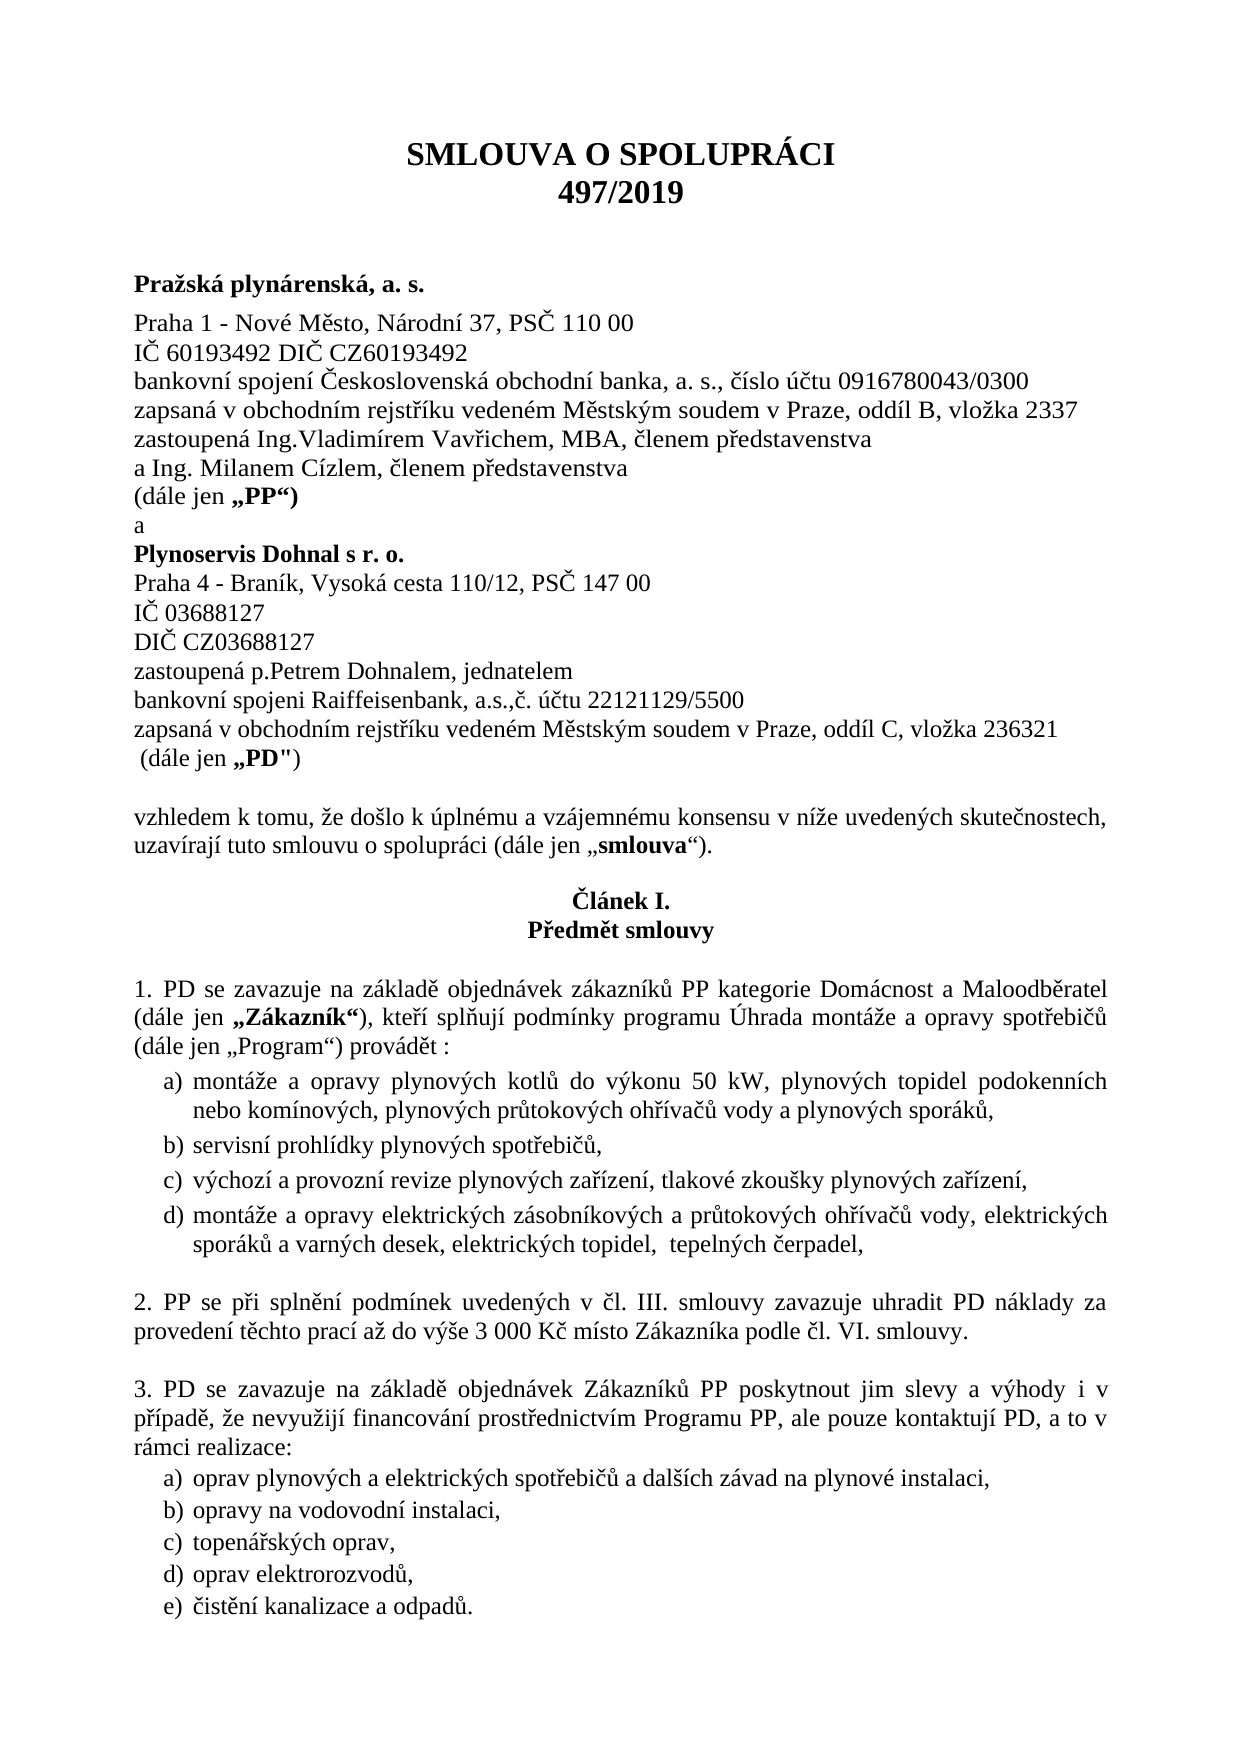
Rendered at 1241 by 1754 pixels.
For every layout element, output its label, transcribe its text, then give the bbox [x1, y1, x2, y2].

text SMLOUVA O SPOLUPRÁCI [133, 134, 1108, 172]
text zastoupená p.Petrem Dohnalem, jednatelem [133, 656, 1108, 685]
text 497/2019 [133, 172, 1108, 211]
text Plynoservis Dohnal s r. o. [133, 539, 1108, 568]
text Praha 1 - Nové Město, Národní 37, PSČ 110 00 [133, 308, 1108, 337]
text Pražská plynárenská, a. s. [133, 269, 1108, 298]
text vzhledem k tomu, že došlo k úplnému a vzájemnému konsensu v níže uvedených skutečnostech, uzavírají tuto smlouvu o spolupráci (dále jen „smlouva“). [133, 802, 1108, 859]
text IČ 03688127 [133, 598, 1108, 626]
list PD se zavazuje na základě objednávek Zákazníků PP poskytnout jim slevy a výhody i v případě, že nevyužijí financování prostřednictvím Programu PP, ale pouze kontaktují PD, a to v rámci realizace: [133, 1374, 1108, 1460]
text DIČ CZ03688127 [133, 627, 1108, 656]
text IČ 60193492 DIČ CZ60193492 [133, 338, 1108, 366]
list montáže a opravy plynových kotlů do výkonu 50 kW, plynových topidel podokenních nebo komínových, plynových průtokových ohřívačů vody a plynových sporáků, [163, 1066, 1108, 1124]
list výchozí a provozní revize plynových zařízení, tlakové zkoušky plynových zařízení, [163, 1165, 1108, 1194]
list servisní prohlídky plynových spotřebičů, [163, 1130, 1108, 1159]
text bankovní spojení Československá obchodní banka, a. s., číslo účtu 0916780043/0300 zapsaná v obchodním rejstříku vedeném Městským soudem v Praze, oddíl B, vložka 2337 zastoupená Ing.Vladimírem Vavřichem, MBA, členem představenstva a Ing. Milanem Cízlem, členem představenstva (dále jen „PP“) [133, 366, 1108, 510]
text Článek I. [133, 886, 1108, 915]
list PP se při splnění podmínek uvedených v čl. III. smlouvy zavazuje uhradit PD náklady za provedení těchto prací až do výše 3 000 Kč místo Zákazníka podle čl. VI. smlouvy. [133, 1287, 1108, 1344]
text bankovní spojeni Raiffeisenbank, a.s.,č. účtu 22121129/5500 [133, 685, 1108, 714]
list topenářských oprav, [163, 1527, 1108, 1556]
list opravy na vodovodní instalaci, [163, 1495, 1108, 1524]
list čistění kanalizace a odpadů. [163, 1591, 1108, 1620]
list oprav plynových a elektrických spotřebičů a dalších závad na plynové instalaci, [163, 1463, 1108, 1492]
text Předmět smlouvy [133, 915, 1108, 944]
text a [133, 510, 1108, 539]
list PD se zavazuje na základě objednávek zákazníků PP kategorie Domácnost a Maloodběratel (dále jen „Zákazník“), kteří splňují podmínky programu Úhrada montáže a opravy spotřebičů (dále jen „Program“) provádět : [133, 974, 1108, 1060]
text zapsaná v obchodním rejstříku vedeném Městským soudem v Praze, oddíl C, vložka 236321 [133, 714, 1108, 743]
text Praha 4 - Braník, Vysoká cesta 110/12, PSČ 147 00 [133, 568, 1108, 597]
list oprav elektrorozvodů, [163, 1559, 1108, 1588]
text (dále jen „PD") [133, 743, 1108, 772]
list montáže a opravy elektrických zásobníkových a průtokových ohřívačů vody, elektrických sporáků a varných desek, elektrických topidel, tepelných čerpadel, [163, 1200, 1108, 1257]
